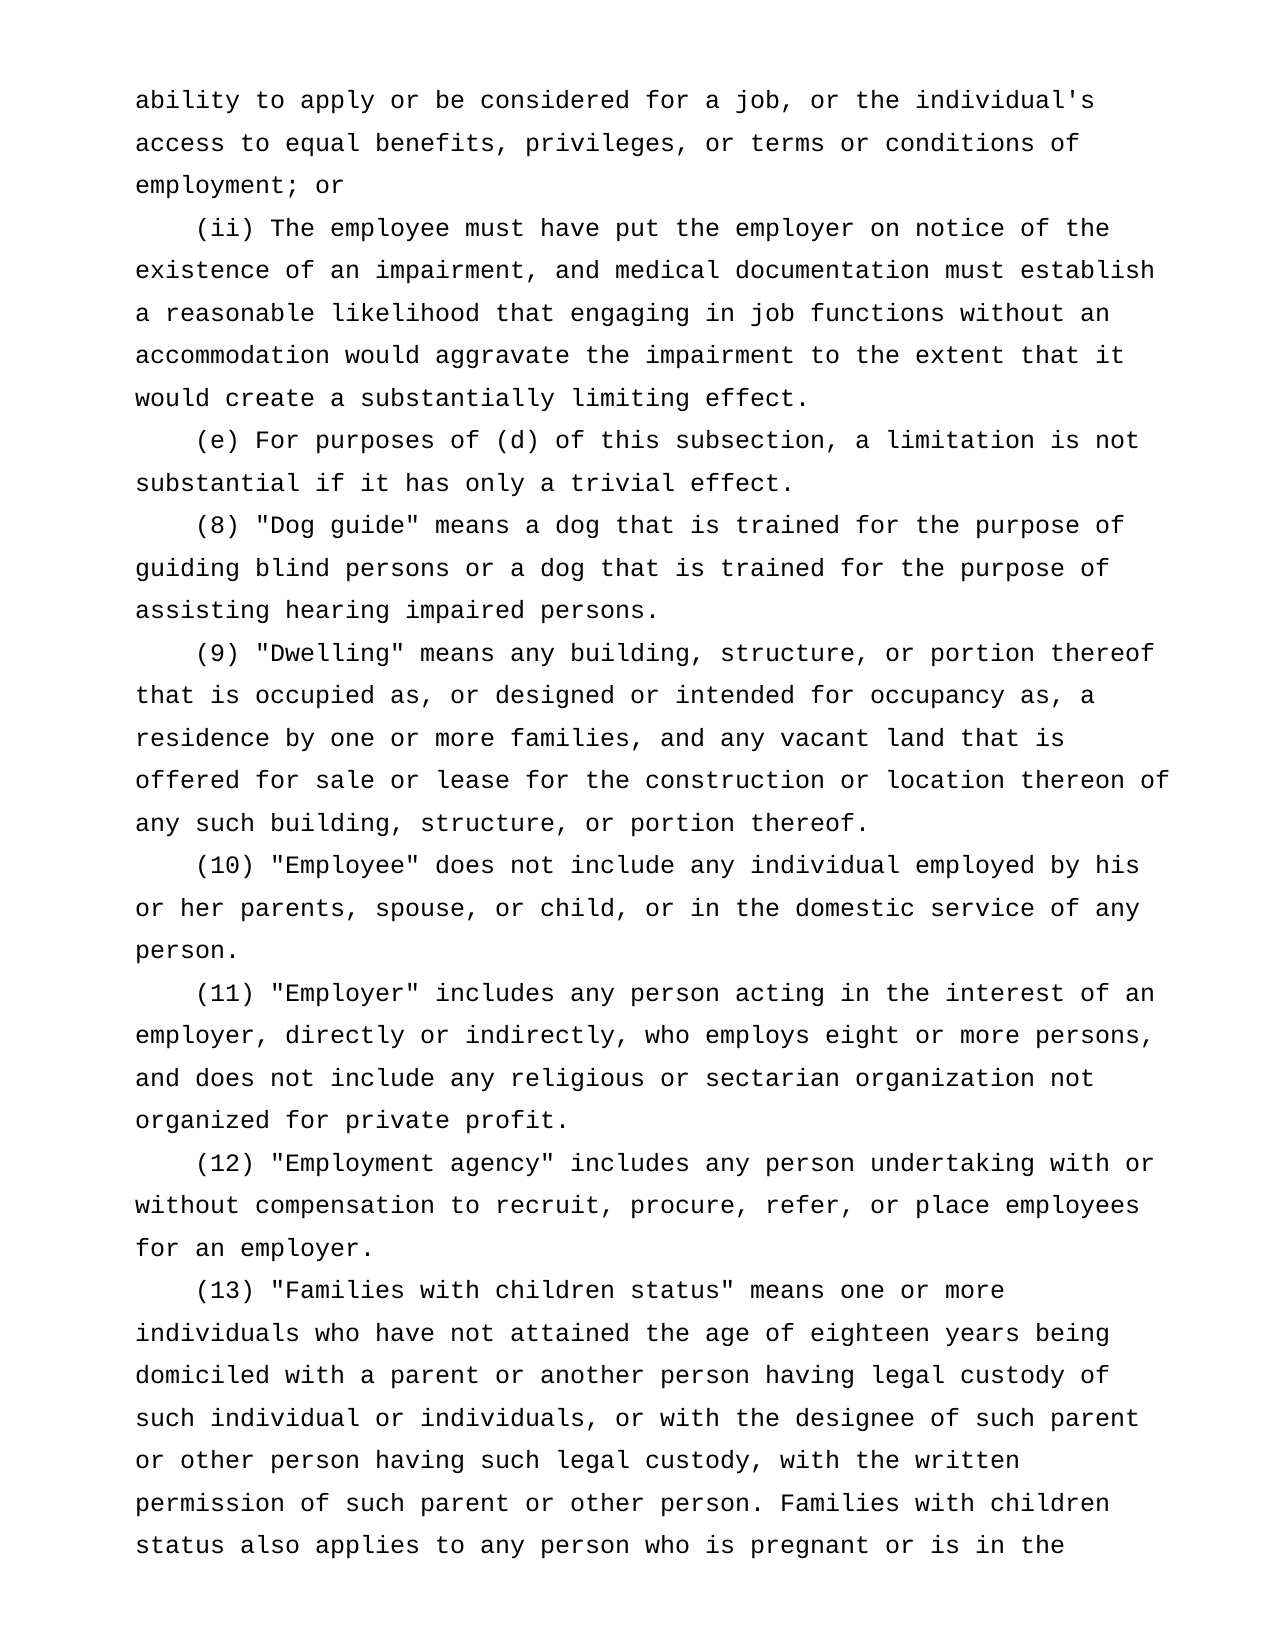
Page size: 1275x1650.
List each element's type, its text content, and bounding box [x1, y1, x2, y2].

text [135, 75, 1170, 202]
text (9) "Dwelling" means any building, structure, or portion thereof that is occupied as, or designed or intended for occupancy as, a residence by one or more families, and any vacant land that is offered for sale or lease for the construction or location thereon of any such building, structure, or portion thereof. [135, 627, 1170, 840]
text (11) "Employer" includes any person acting in the interest of an employer, directly or indirectly, who employs eight or more persons, and does not include any religious or sectarian organization not organized for private profit. [135, 967, 1170, 1137]
text (8) "Dog guide" means a dog that is trained for the purpose of guiding blind persons or a dog that is trained for the purpose of assisting hearing impaired persons. [135, 500, 1170, 627]
text (10) "Employee" does not include any individual employed by his or her parents, spouse, or child, or in the domestic service of any person. [135, 840, 1170, 967]
text (12) "Employment agency" includes any person undertaking with or without compensation to recruit, procure, refer, or place employees for an employer. [135, 1137, 1170, 1265]
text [135, 1265, 1170, 1562]
text (ii) The employee must have put the employer on notice of the existence of an impairment, and medical documentation must establish a reasonable likelihood that engaging in job functions without an accommodation would aggravate the impairment to the extent that it would create a substantially limiting effect. [135, 202, 1170, 415]
text (e) For purposes of (d) of this subsection, a limitation is not substantial if it has only a trivial effect. [135, 415, 1170, 500]
